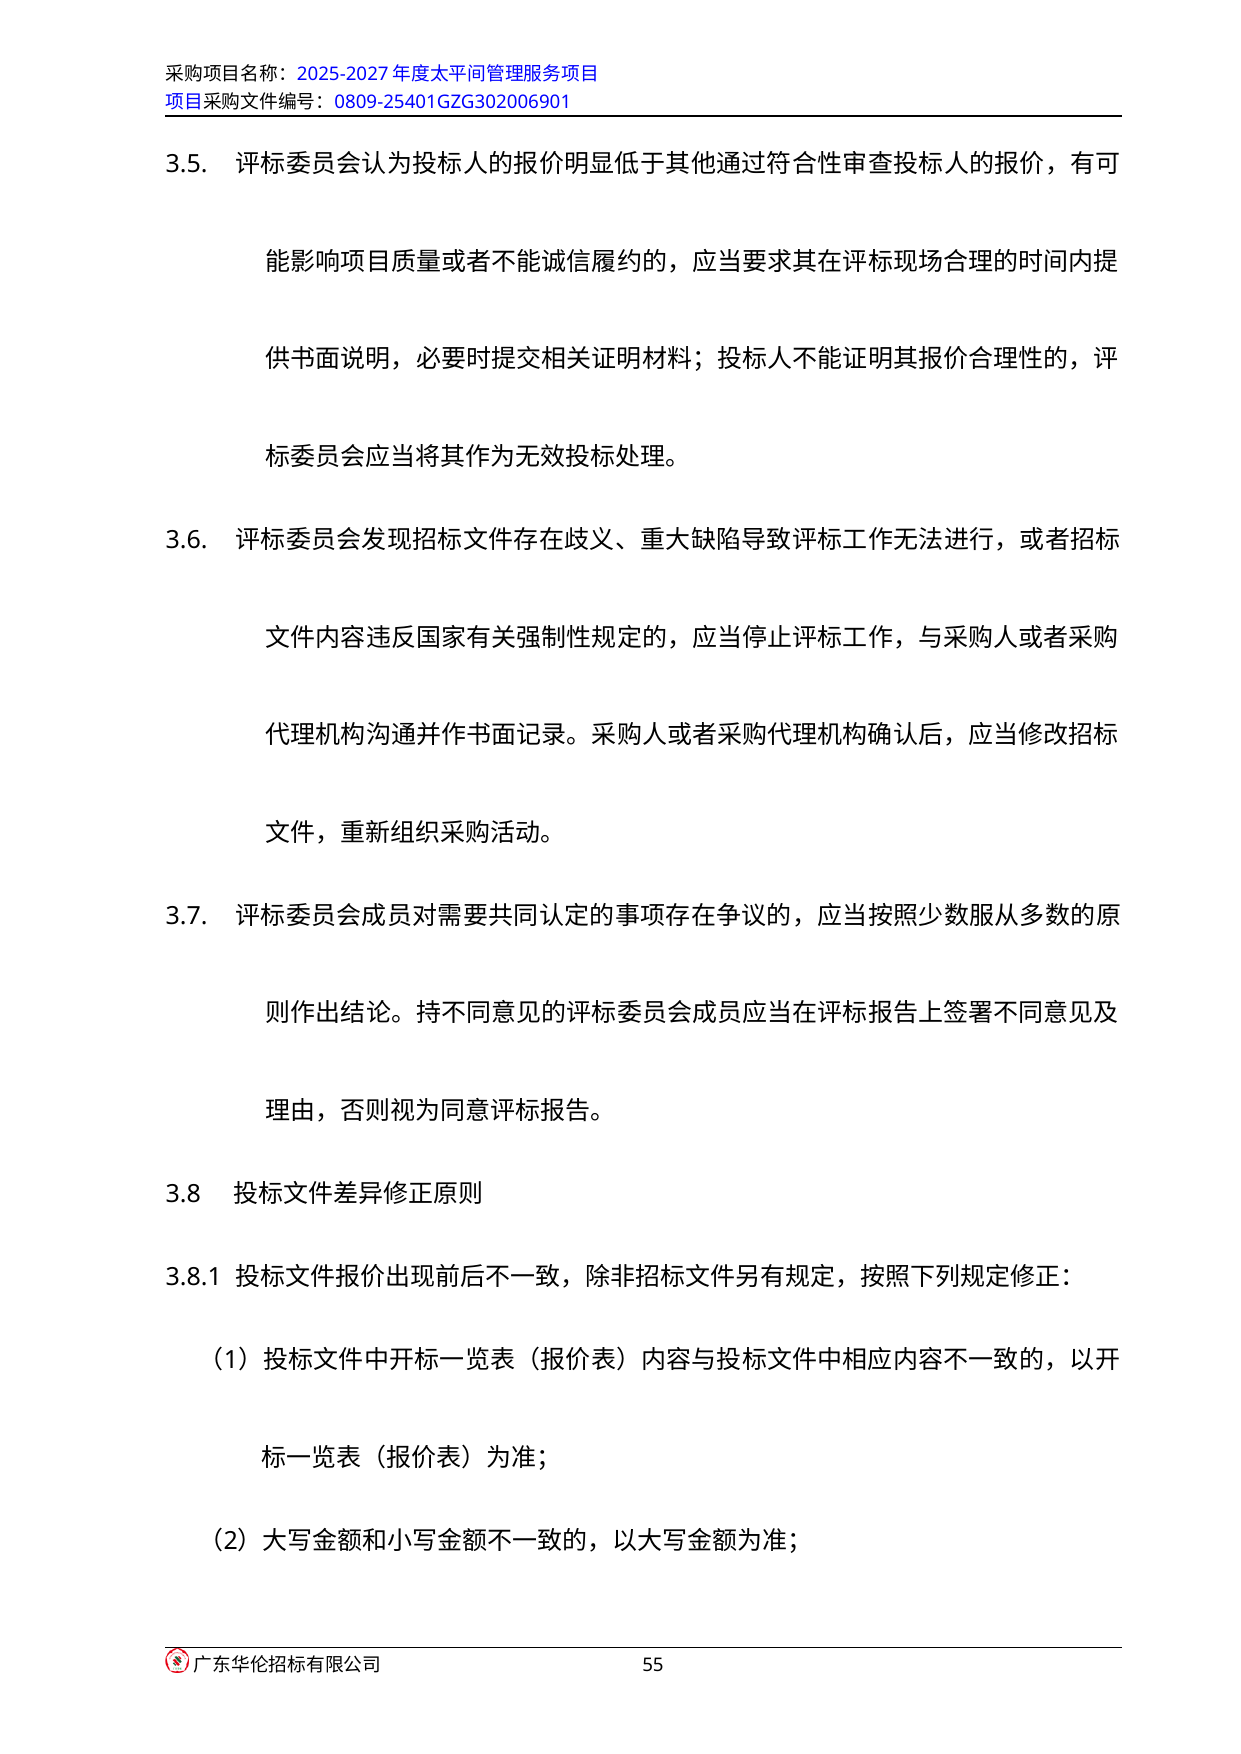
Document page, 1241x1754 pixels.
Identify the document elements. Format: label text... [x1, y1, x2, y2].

text （2）大写金额和小写金额不一致的，以大写金额为准； [198, 1506, 1122, 1571]
text 3.6. 评标委员会发现招标文件存在歧义、重大缺陷导致评标工作无法进行，或者招标文件内容违反国家有关强制性规定的，应当停止评标工作，与采购人或者采购代理机构沟通并作书面记录。采购人或者采购代理机构确认后，应当修改招标文件，重新组织采购活动。 [165, 505, 1122, 863]
picture [165, 1648, 189, 1673]
text 3.7. 评标委员会成员对需要共同认定的事项存在争议的，应当按照少数服从多数的原则作出结论。持不同意见的评标委员会成员应当在评标报告上签署不同意见及理由，否则视为同意评标报告。 [165, 881, 1122, 1141]
text （1）投标文件中开标一览表（报价表）内容与投标文件中相应内容不一致的，以开标一览表（报价表）为准； [198, 1325, 1122, 1488]
text 3.5. 评标委员会认为投标人的报价明显低于其他通过符合性审查投标人的报价，有可能影响项目质量或者不能诚信履约的，应当要求其在评标现场合理的时间内提供书面说明，必要时提交相关证明材料；投标人不能证明其报价合理性的，评标委员会应当将其作为无效投标处理。 [165, 129, 1122, 487]
text 3.8 投标文件差异修正原则 [165, 1159, 1122, 1224]
text 3.8.1 投标文件报价出现前后不一致，除非招标文件另有规定，按照下列规定修正： [165, 1242, 1122, 1307]
